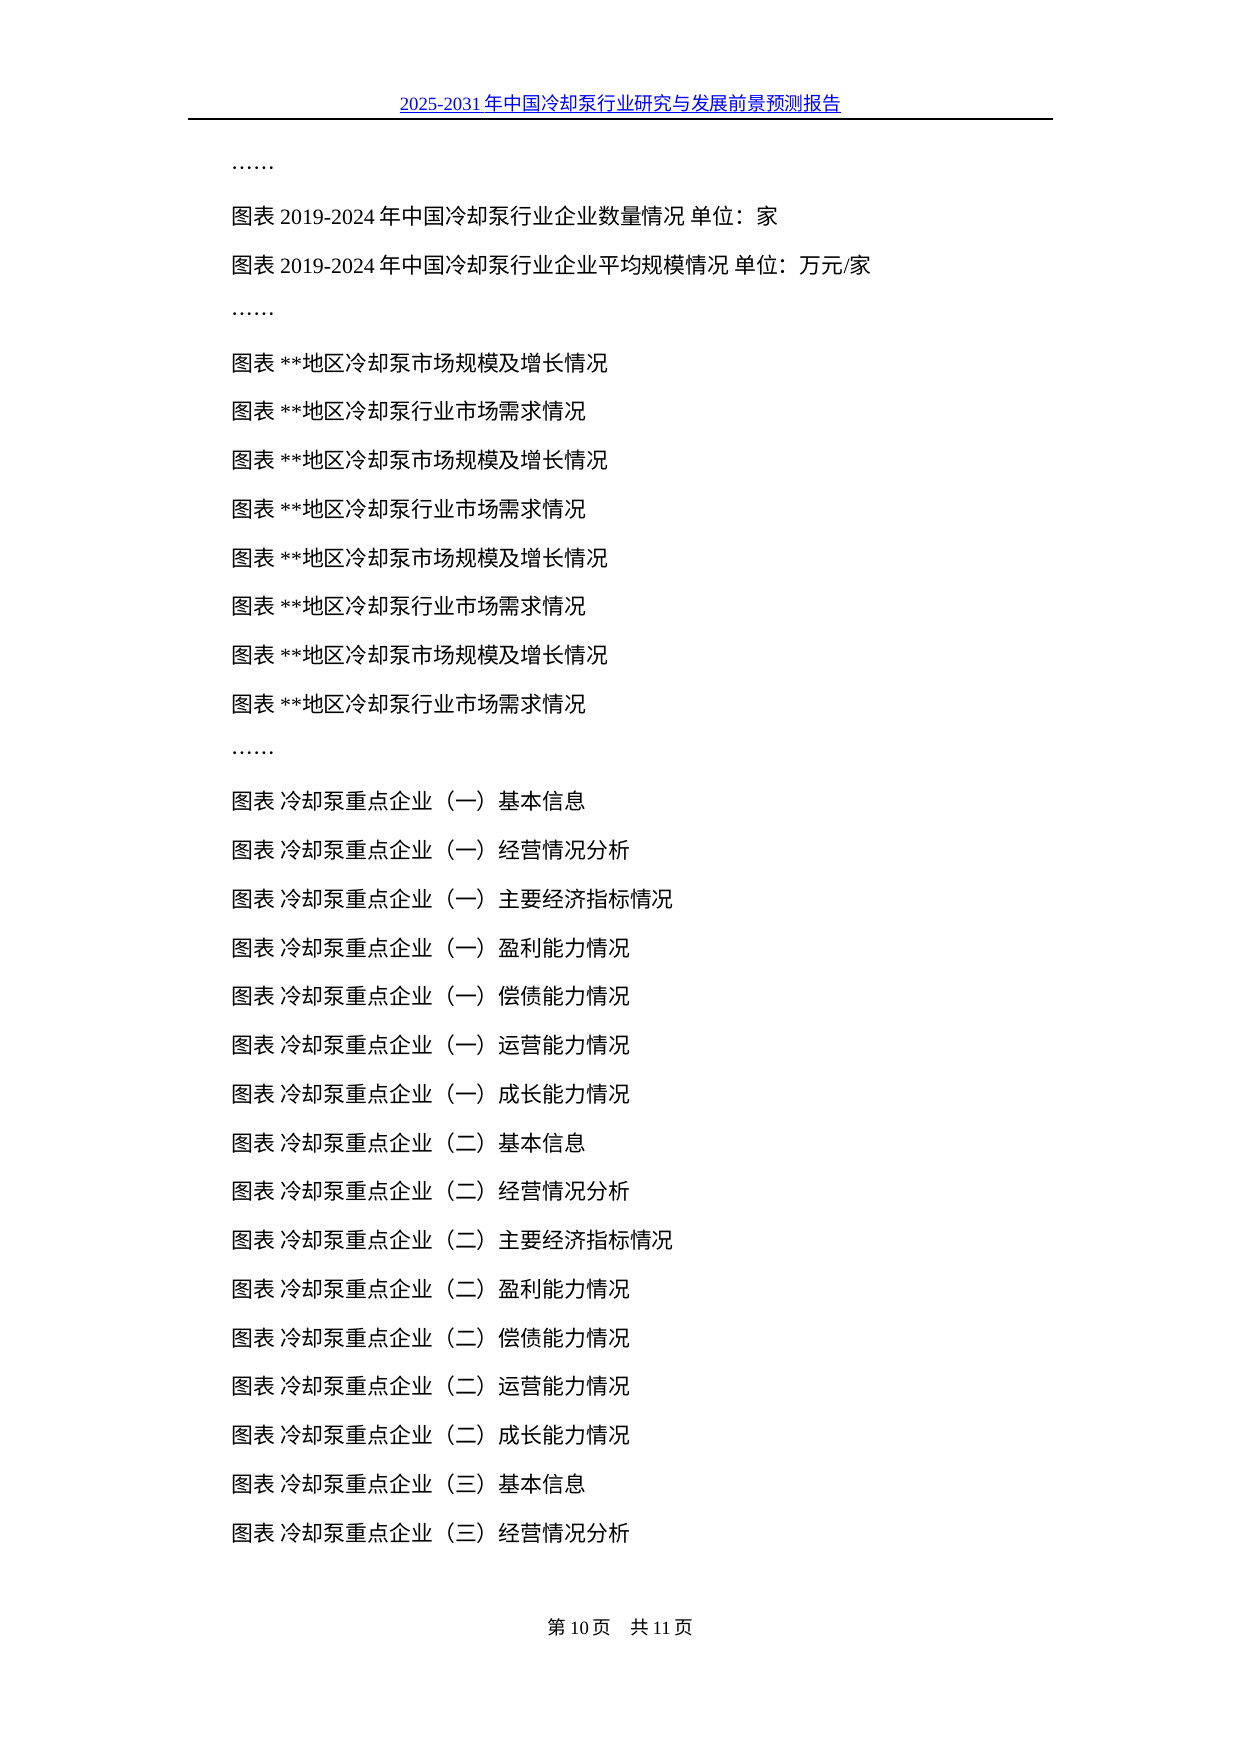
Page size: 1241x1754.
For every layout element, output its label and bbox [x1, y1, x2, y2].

text [187, 150, 1053, 1548]
